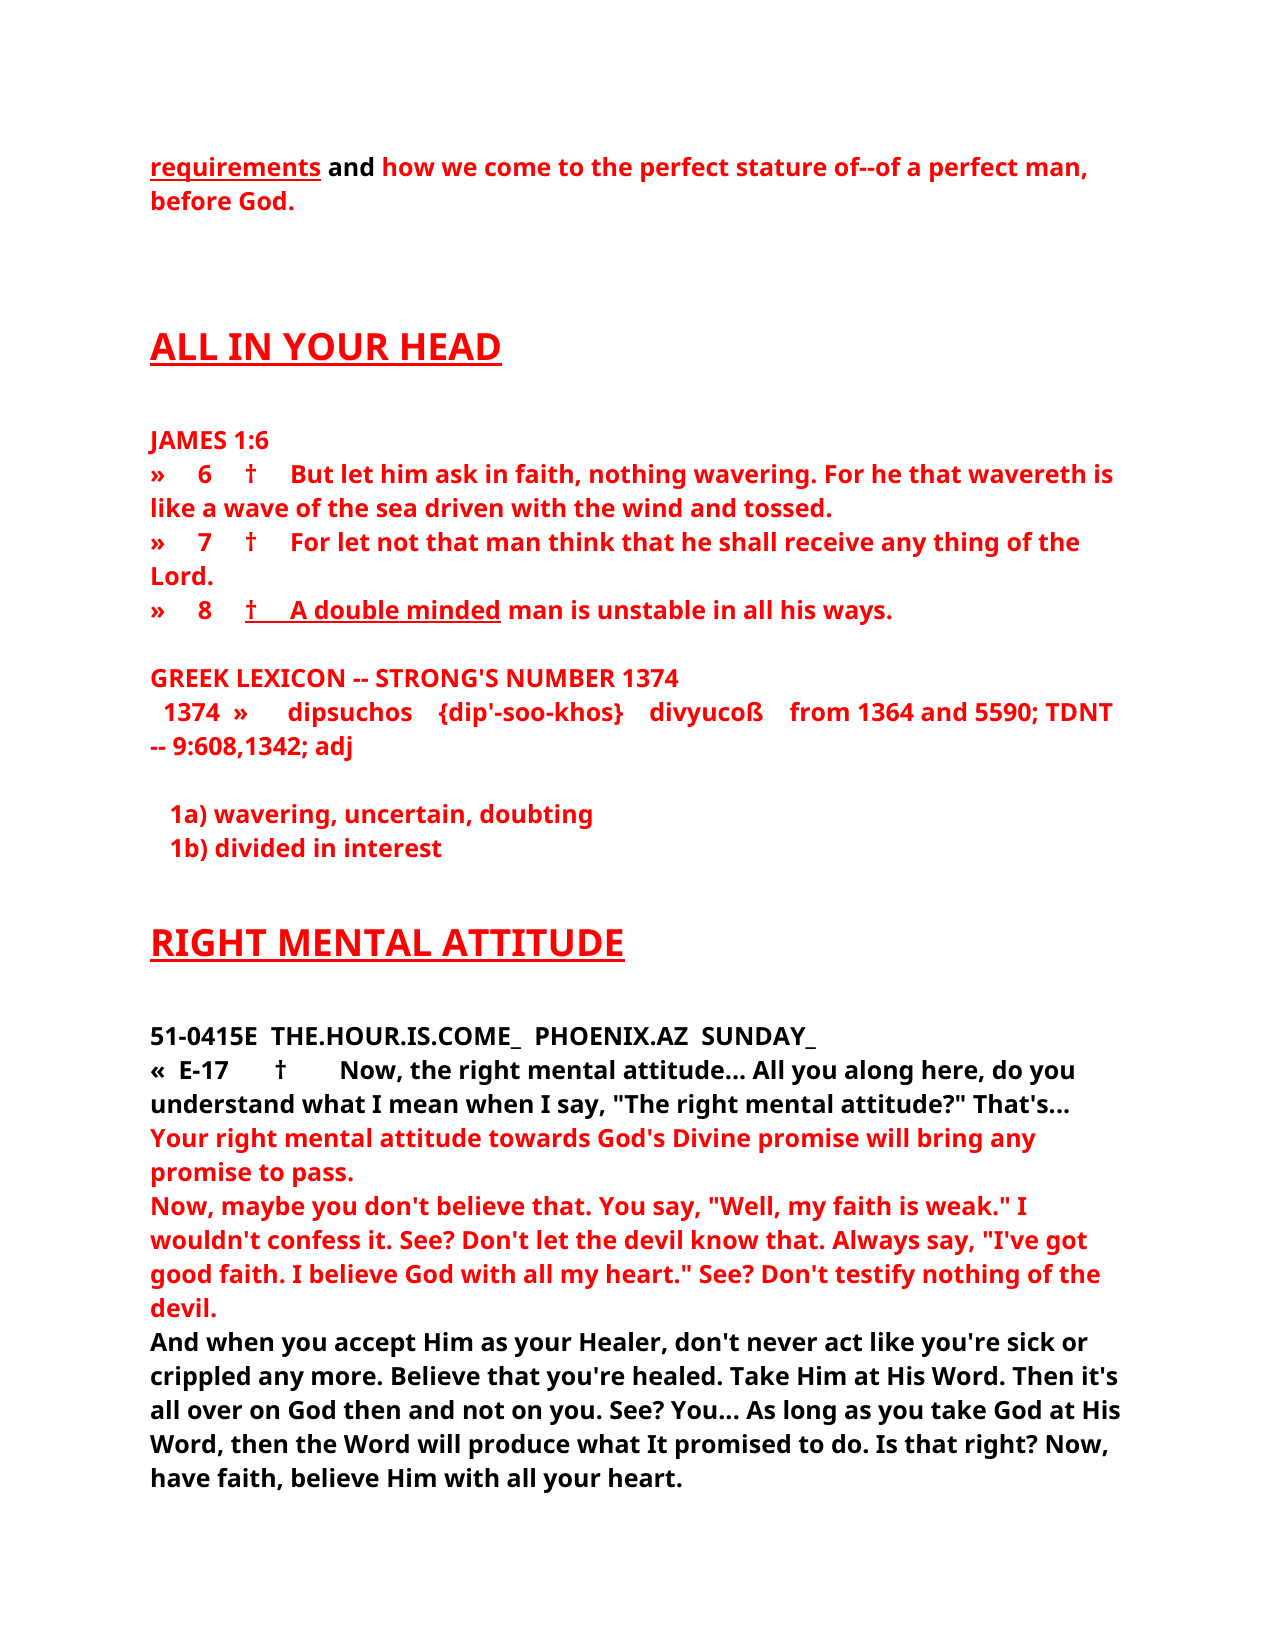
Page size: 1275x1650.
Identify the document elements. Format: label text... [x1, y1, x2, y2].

text GREEK LEXICON -- STRONG'S NUMBER 1374 [150, 661, 1125, 695]
text » 7 † For let not that man think that he shall receive any thing of the Lord. [150, 524, 1125, 593]
text 1a) wavering, uncertain, doubting [150, 797, 1125, 831]
text JAMES 1:6 [150, 422, 1125, 456]
text Now, maybe you don't believe that. You say, "Well, my faith is weak." I wouldn't confess it. See? Don't let the devil know that. Always say, "I've got good faith. I believe God with all my heart." See? Don't testify nothing of the devil. [150, 1188, 1125, 1325]
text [150, 150, 1125, 218]
text 1374 » dipsuchos {dip'-soo-khos} divyucoß from 1364 and 5590; TDNT -- 9:608,1342; adj [150, 695, 1125, 763]
text » 6 † But let him ask in faith, nothing wavering. For he that wavereth is like a wave of the sea driven with the wind and tossed. [150, 456, 1125, 524]
text « E-17 † Now, the right mental attitude... All you along here, do you understand what I mean when I say, "The right mental attitude?" That's... Your right mental attitude towards God's Divine promise will bring any promise to pass. [150, 1052, 1125, 1188]
text 1b) divided in interest [150, 831, 1125, 865]
text And when you accept Him as your Healer, don't never act like you're sick or crippled any more. Believe that you're healed. Take Him at His Word. Then it's all over on God then and not on you. See? You... As long as you take God at His Word, then the Word will produce what It promised to do. Is that right? Now, have faith, believe Him with all your heart. [150, 1325, 1125, 1495]
text ALL IN YOUR HEAD [150, 320, 1125, 371]
text RIGHT MENTAL ATTITUDE [150, 916, 1125, 967]
text 51-0415E THE.HOUR.IS.COME_ PHOENIX.AZ SUNDAY_ [150, 1018, 1125, 1052]
text » 8 † A double minded man is unstable in all his ways. [150, 593, 1125, 627]
